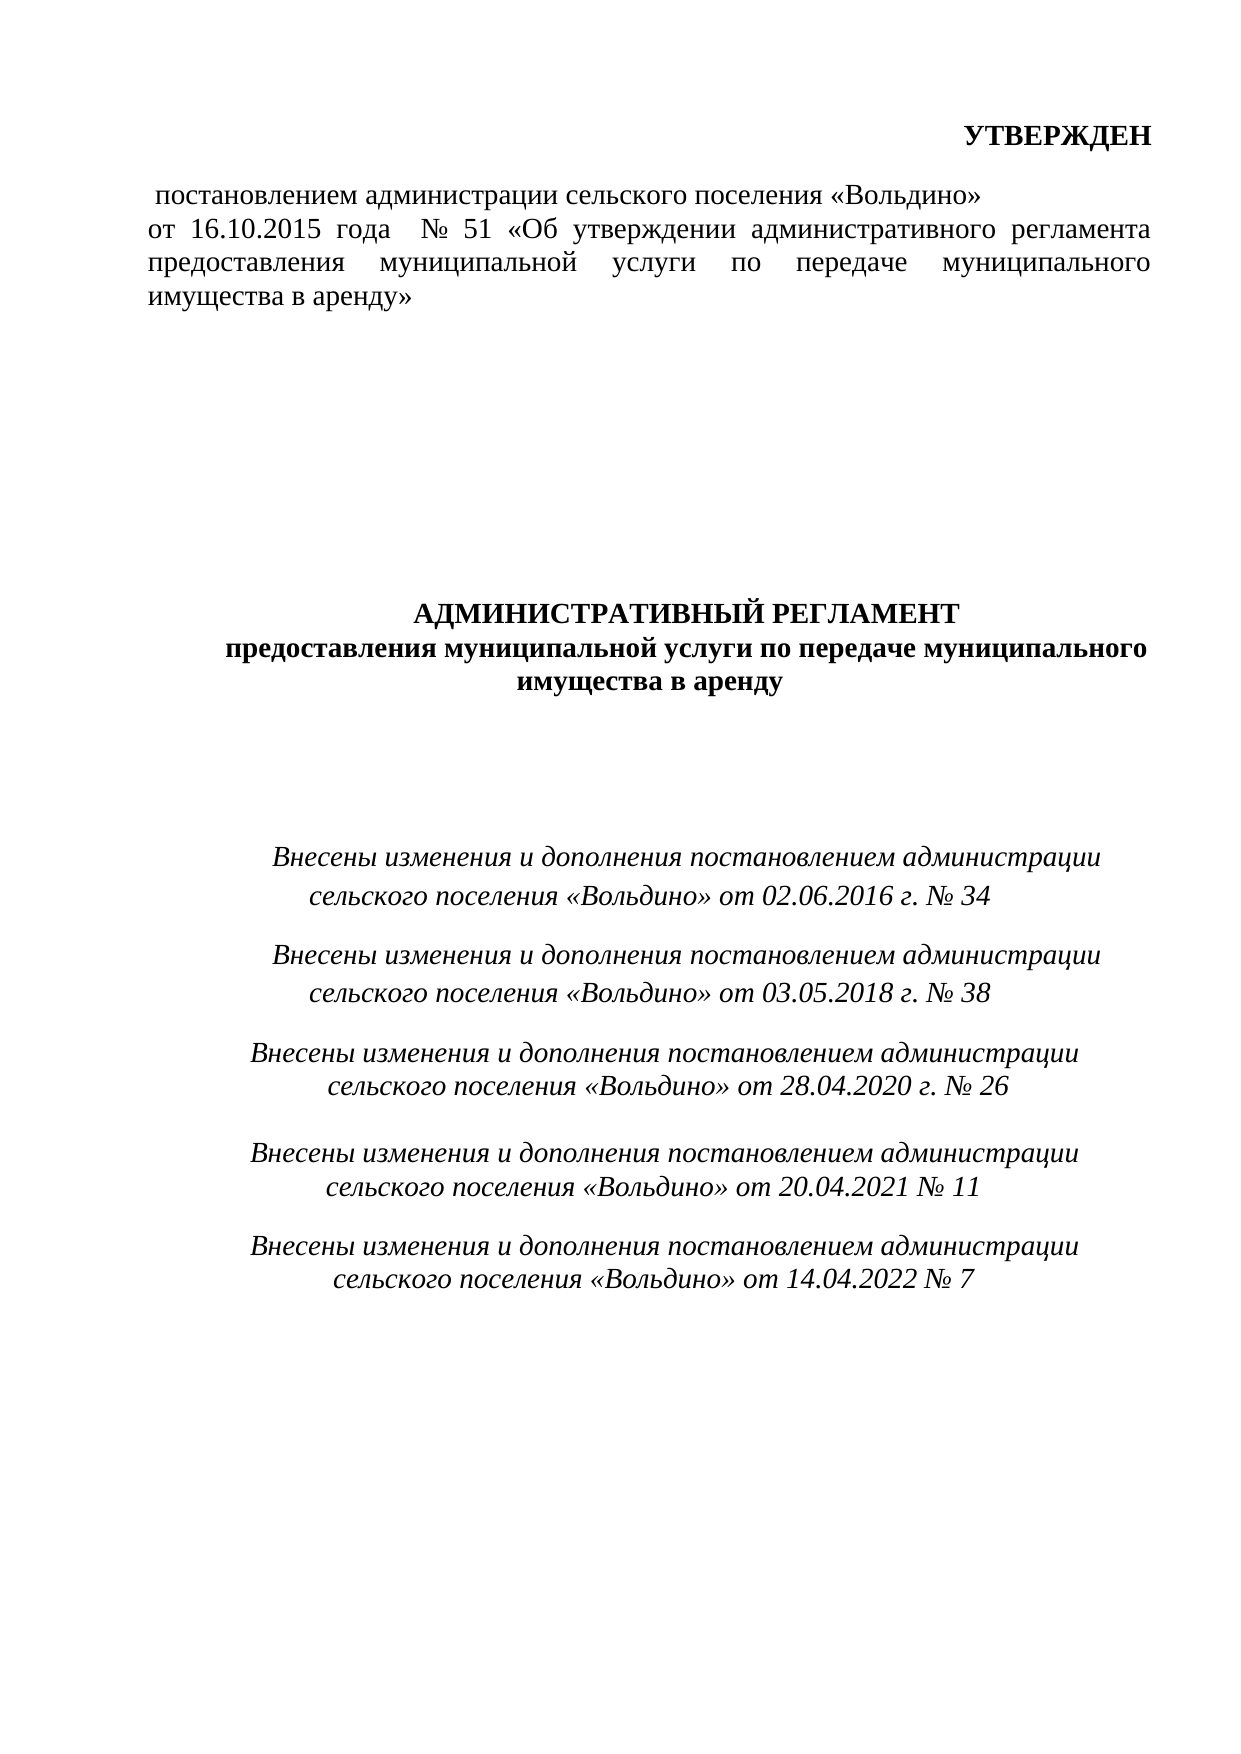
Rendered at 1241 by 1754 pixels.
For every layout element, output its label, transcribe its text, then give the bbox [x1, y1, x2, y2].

text сельского поселения «Вольдино» от 14.04.2022 № 7 [148, 1261, 1152, 1295]
text Внесены изменения и дополнения постановлением администрации сельского поселения «Вольдино» от 02.06.2016 г. № 34 [148, 839, 1152, 911]
text постановлением администрации сельского поселения «Вольдино» [148, 177, 1152, 211]
text Внесены изменения и дополнения постановлением администрации [148, 1228, 1152, 1261]
text УТВЕРЖДЕН [148, 118, 1152, 152]
text Внесены изменения и дополнения постановлением администрации сельского поселения «Вольдино» от 03.05.2018 г. № 38 [148, 937, 1152, 1009]
title предоставления муниципальной услуги по передаче муниципального имущества в аренду [148, 630, 1152, 697]
text сельского поселения «Вольдино» от 20.04.2021 № 11 [148, 1169, 1152, 1203]
text Внесены изменения и дополнения постановлением администрации [148, 1136, 1152, 1169]
text от 16.10.2015 года № 51 «Об утверждении административного регламента предоставления муниципальной услуги по передаче муниципального имущества в аренду» [148, 211, 1152, 312]
title АДМИНИСТРАТИВНЫЙ РЕГЛАМЕНТ [148, 596, 1152, 630]
text сельского поселения «Вольдино» от 28.04.2020 г. № 26 [148, 1068, 1152, 1102]
text Внесены изменения и дополнения постановлением администрации [148, 1035, 1152, 1068]
